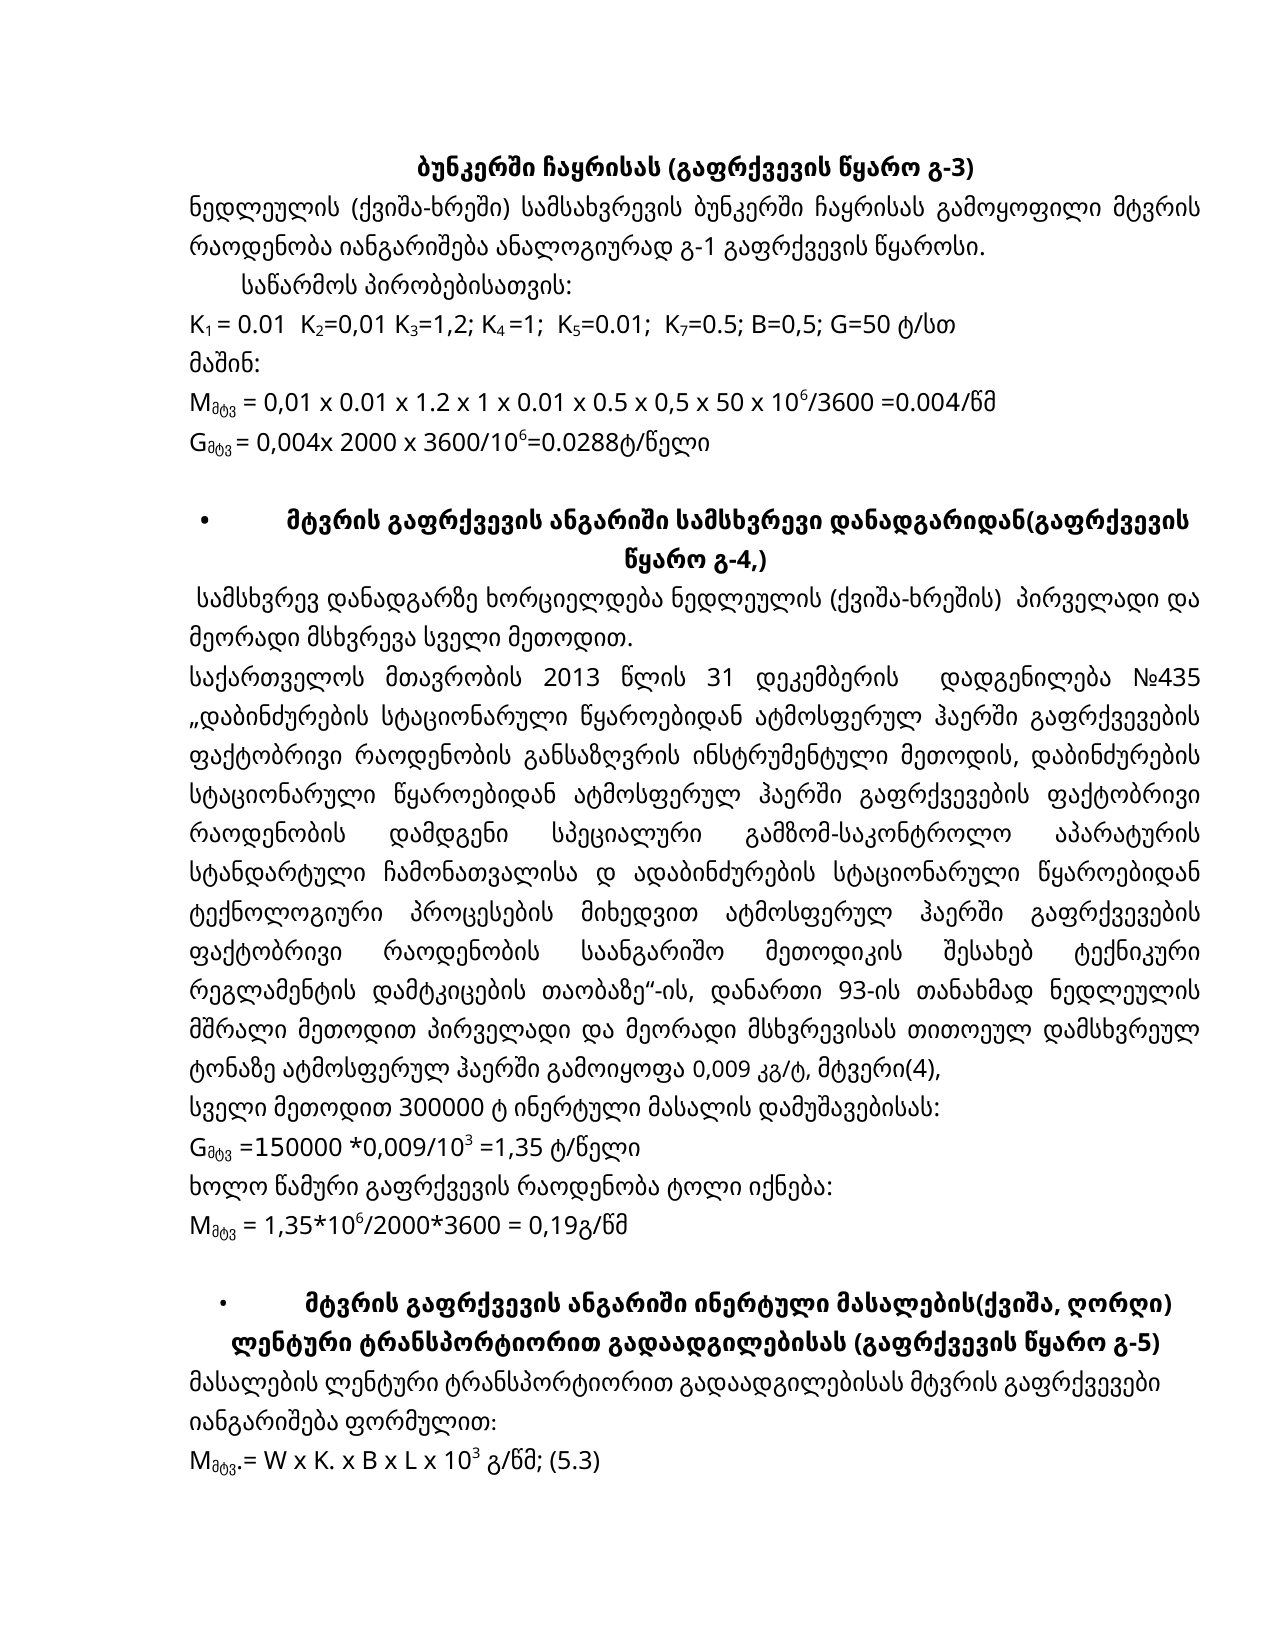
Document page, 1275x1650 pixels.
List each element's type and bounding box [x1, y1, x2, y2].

table_cell [114, 150, 1213, 1480]
